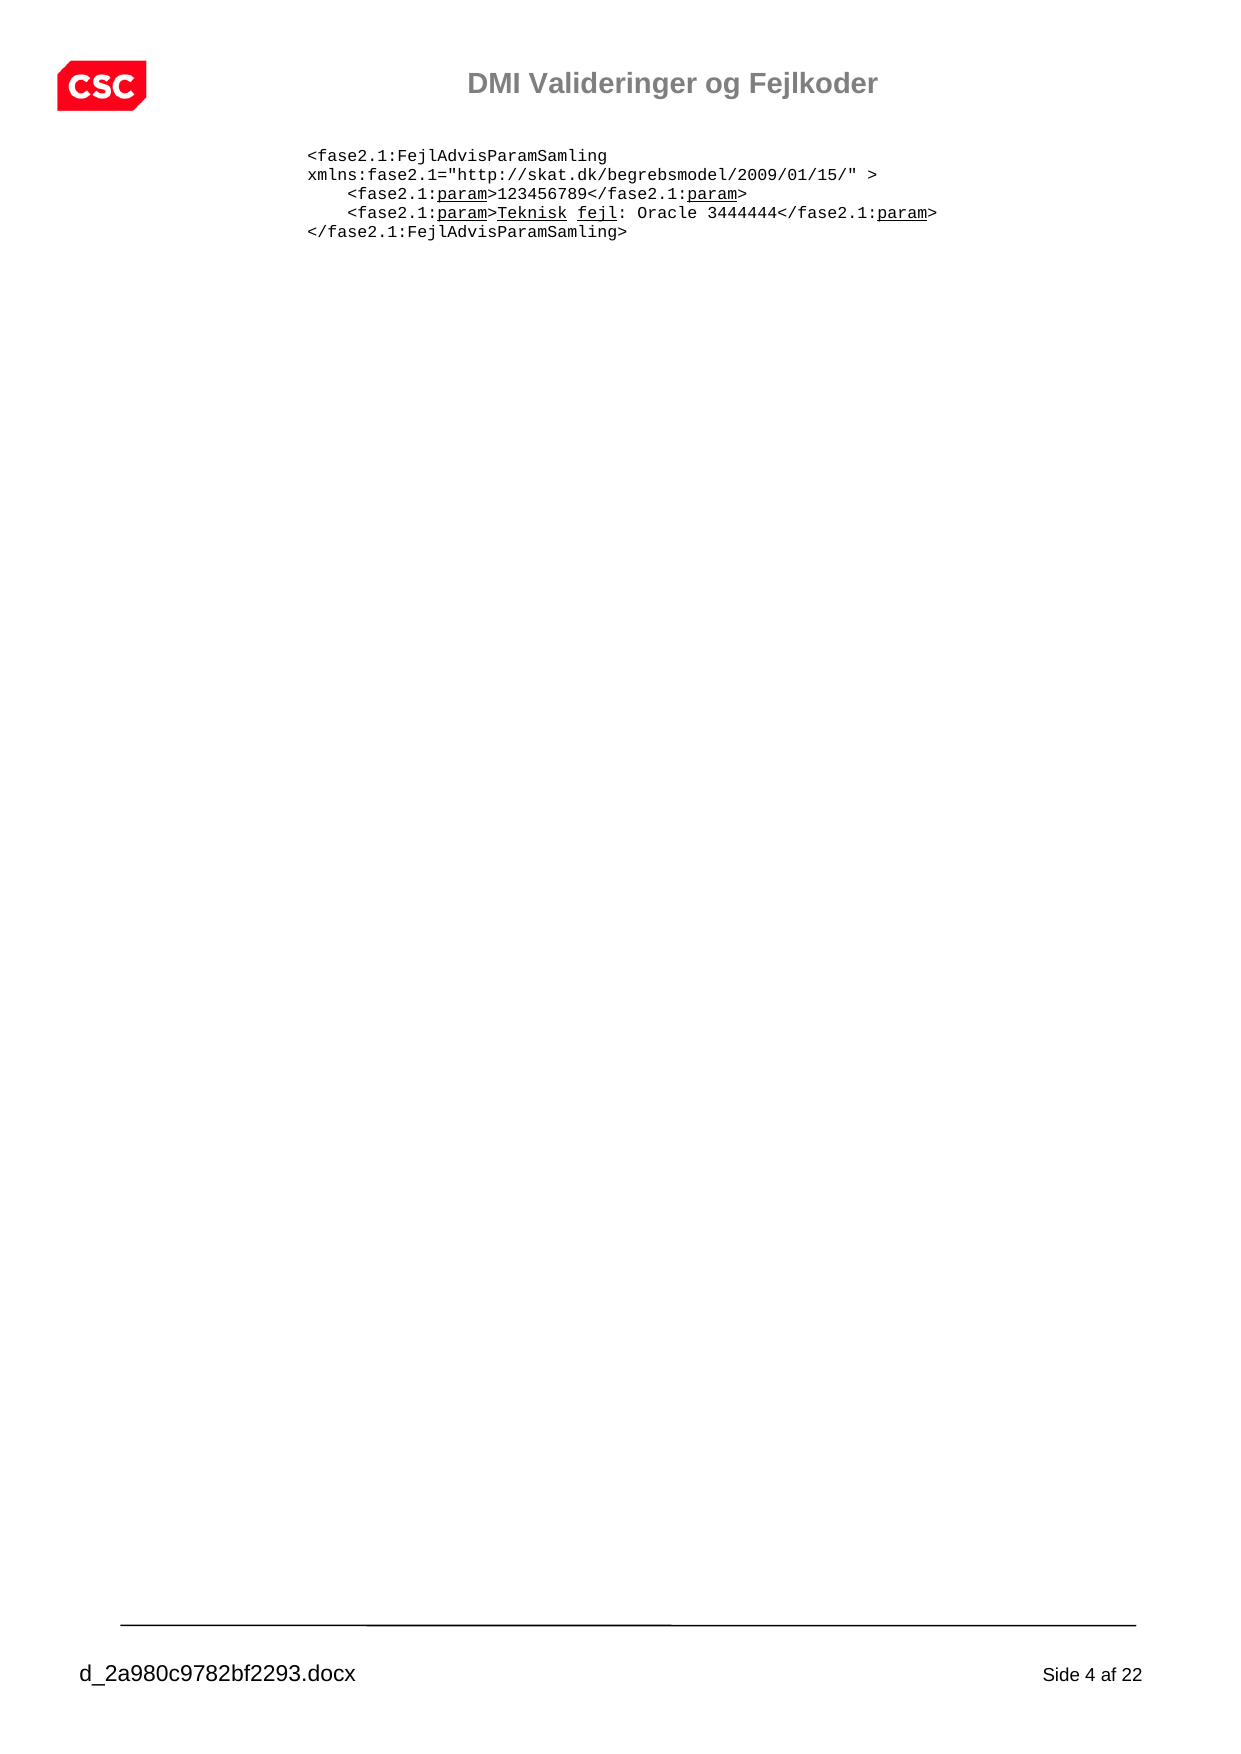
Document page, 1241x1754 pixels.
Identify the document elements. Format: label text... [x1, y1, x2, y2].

text </fase2.1:FejlAdvisParamSamling> [307, 223, 1152, 242]
text <fase2.1:param>Teknisk fejl: Oracle 3444444</fase2.1:param> [307, 204, 1152, 223]
picture [45, 48, 158, 123]
text <fase2.1:FejlAdvisParamSamling xmlns:fase2.1="http://skat.dk/begrebsmodel/2009/01/15/" > [307, 148, 1152, 185]
text <fase2.1:param>123456789</fase2.1:param> [307, 185, 1152, 204]
